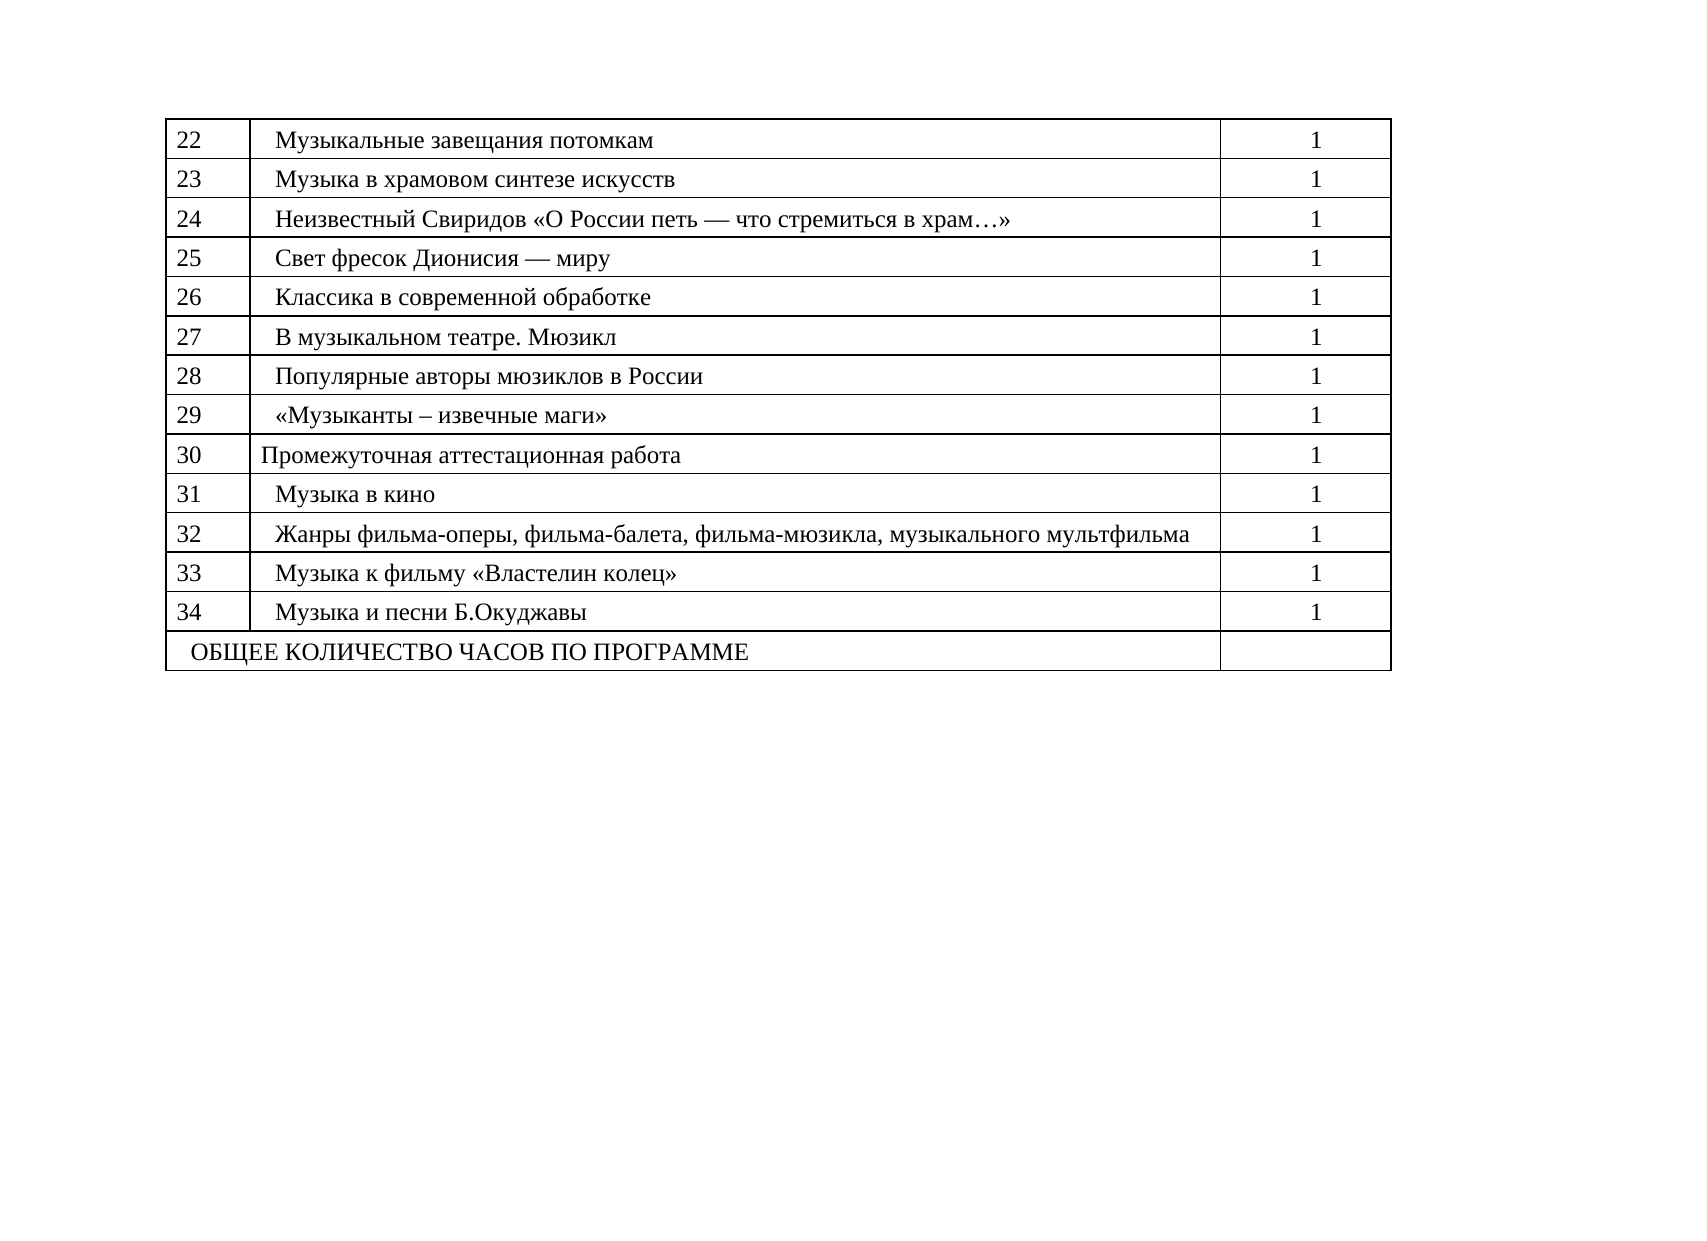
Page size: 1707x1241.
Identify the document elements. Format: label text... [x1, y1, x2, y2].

table_cell Музыка и песни Б.Окуджавы [251, 592, 1220, 630]
table_cell 34 [167, 592, 249, 630]
table_cell 1 [1221, 159, 1390, 197]
table_cell В музыкальном театре. Мюзикл [251, 317, 1220, 354]
table_cell 32 [167, 513, 249, 551]
table_cell 25 [167, 238, 249, 276]
table_cell Жанры фильма-оперы, фильма-балета, фильма-мюзикла, музыкального мультфильма [251, 513, 1220, 551]
table_cell 1 [1221, 277, 1390, 315]
table_cell 26 [167, 277, 249, 315]
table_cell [251, 120, 1220, 157]
table_cell 1 [1221, 356, 1390, 394]
table_cell 1 [1221, 592, 1390, 630]
table_cell 1 [1221, 238, 1390, 276]
table_cell Свет фресок Дионисия — миру [251, 238, 1220, 276]
table_cell «Музыканты – извечные маги» [251, 395, 1220, 433]
table_cell 1 [1221, 120, 1390, 157]
table_cell 1 [1221, 317, 1390, 354]
table_cell 1 [1221, 474, 1390, 512]
table_cell Классика в современной обработке [251, 277, 1220, 315]
table_cell 1 [1221, 513, 1390, 551]
table_cell 33 [167, 553, 249, 591]
table_cell Музыка в кино [251, 474, 1220, 512]
table_cell [1221, 632, 1390, 670]
table_cell 29 [167, 395, 249, 433]
table_cell Промежуточная аттестационная работа [251, 435, 1220, 472]
table_cell 28 [167, 356, 249, 394]
table_cell 22 [167, 120, 249, 157]
table_cell Музыка в храмовом синтезе искусств [251, 159, 1220, 197]
table_cell Популярные авторы мюзиклов в России [251, 356, 1220, 394]
table_cell 1 [1221, 198, 1390, 236]
table_cell Музыка к фильму «Властелин колец» [251, 553, 1220, 591]
table_cell 30 [167, 435, 249, 472]
table_cell 23 [167, 159, 249, 197]
table_cell 24 [167, 198, 249, 236]
table_cell ОБЩЕЕ КОЛИЧЕСТВО ЧАСОВ ПО ПРОГРАММЕ [167, 632, 1220, 670]
table_cell Неизвестный Свиридов «О России петь — что стремиться в храм…» [251, 198, 1220, 236]
table_cell 27 [167, 317, 249, 354]
table_cell 31 [167, 474, 249, 512]
table_cell 1 [1221, 395, 1390, 433]
table_cell 1 [1221, 553, 1390, 591]
table_cell 1 [1221, 435, 1390, 472]
